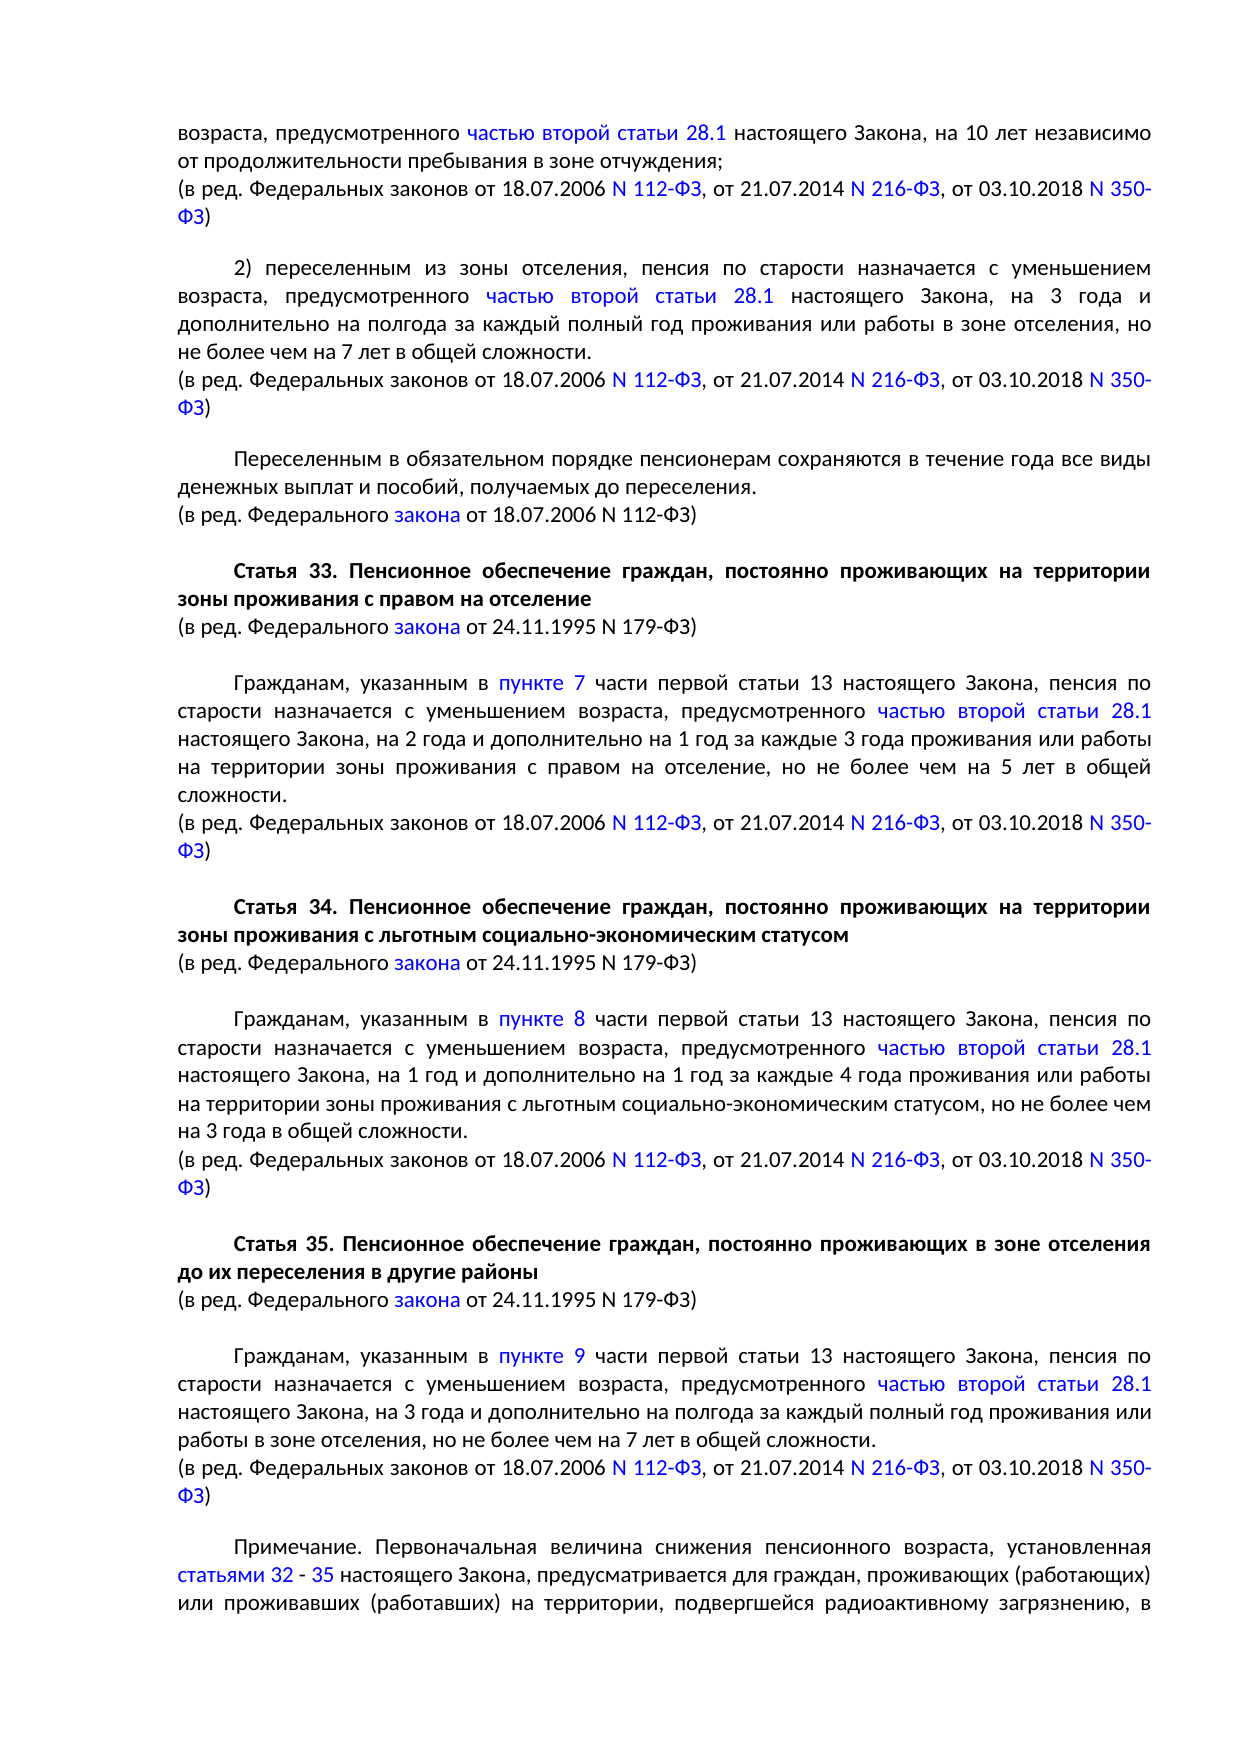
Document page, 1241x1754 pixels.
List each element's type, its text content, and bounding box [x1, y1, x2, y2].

text 2) переселенным из зоны отселения, пенсия по старости назначается с уменьшением возраста, предусмотренного частью второй статьи 28.1 настоящего Закона, на 3 года и дополнительно на полгода за каждый полный год проживания или работы в зоне отселения, но не более чем на 7 лет в общей сложности. [177, 253, 1152, 365]
text (в ред. Федерального закона от 24.11.1995 N 179-ФЗ) [177, 612, 1152, 640]
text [177, 118, 1152, 174]
text Переселенным в обязательном порядке пенсионерам сохраняются в течение года все виды денежных выплат и пособий, получаемых до переселения. [177, 444, 1152, 500]
text (в ред. Федерального закона от 24.11.1995 N 179-ФЗ) [177, 1285, 1152, 1313]
text (в ред. Федеральных законов от 18.07.2006 N 112-ФЗ, от 21.07.2014 N 216-ФЗ, от 03.10.2018 N 350-ФЗ) [177, 365, 1152, 421]
text Гражданам, указанным в пункте 9 части первой статьи 13 настоящего Закона, пенсия по старости назначается с уменьшением возраста, предусмотренного частью второй статьи 28.1 настоящего Закона, на 3 года и дополнительно на полгода за каждый полный год проживания или работы в зоне отселения, но не более чем на 7 лет в общей сложности. [177, 1341, 1152, 1453]
text Гражданам, указанным в пункте 8 части первой статьи 13 настоящего Закона, пенсия по старости назначается с уменьшением возраста, предусмотренного частью второй статьи 28.1 настоящего Закона, на 1 год и дополнительно на 1 год за каждые 4 года проживания или работы на территории зоны проживания с льготным социально-экономическим статусом, но не более чем на 3 года в общей сложности. [177, 1004, 1152, 1145]
text (в ред. Федерального закона от 18.07.2006 N 112-ФЗ) [177, 500, 1152, 528]
text (в ред. Федерального закона от 24.11.1995 N 179-ФЗ) [177, 948, 1152, 977]
text (в ред. Федеральных законов от 18.07.2006 N 112-ФЗ, от 21.07.2014 N 216-ФЗ, от 03.10.2018 N 350-ФЗ) [177, 808, 1152, 864]
title Статья 35. Пенсионное обеспечение граждан, постоянно проживающих в зоне отселения до их переселения в другие районы [177, 1229, 1152, 1285]
title Статья 34. Пенсионное обеспечение граждан, постоянно проживающих на территории зоны проживания с льготным социально-экономическим статусом [177, 892, 1152, 948]
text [177, 1532, 1152, 1616]
title Статья 33. Пенсионное обеспечение граждан, постоянно проживающих на территории зоны проживания с правом на отселение [177, 556, 1152, 612]
text (в ред. Федеральных законов от 18.07.2006 N 112-ФЗ, от 21.07.2014 N 216-ФЗ, от 03.10.2018 N 350-ФЗ) [177, 1145, 1152, 1201]
text (в ред. Федеральных законов от 18.07.2006 N 112-ФЗ, от 21.07.2014 N 216-ФЗ, от 03.10.2018 N 350-ФЗ) [177, 174, 1152, 230]
text Гражданам, указанным в пункте 7 части первой статьи 13 настоящего Закона, пенсия по старости назначается с уменьшением возраста, предусмотренного частью второй статьи 28.1 настоящего Закона, на 2 года и дополнительно на 1 год за каждые 3 года проживания или работы на территории зоны проживания с правом на отселение, но не более чем на 5 лет в общей сложности. [177, 668, 1152, 808]
text (в ред. Федеральных законов от 18.07.2006 N 112-ФЗ, от 21.07.2014 N 216-ФЗ, от 03.10.2018 N 350-ФЗ) [177, 1453, 1152, 1509]
